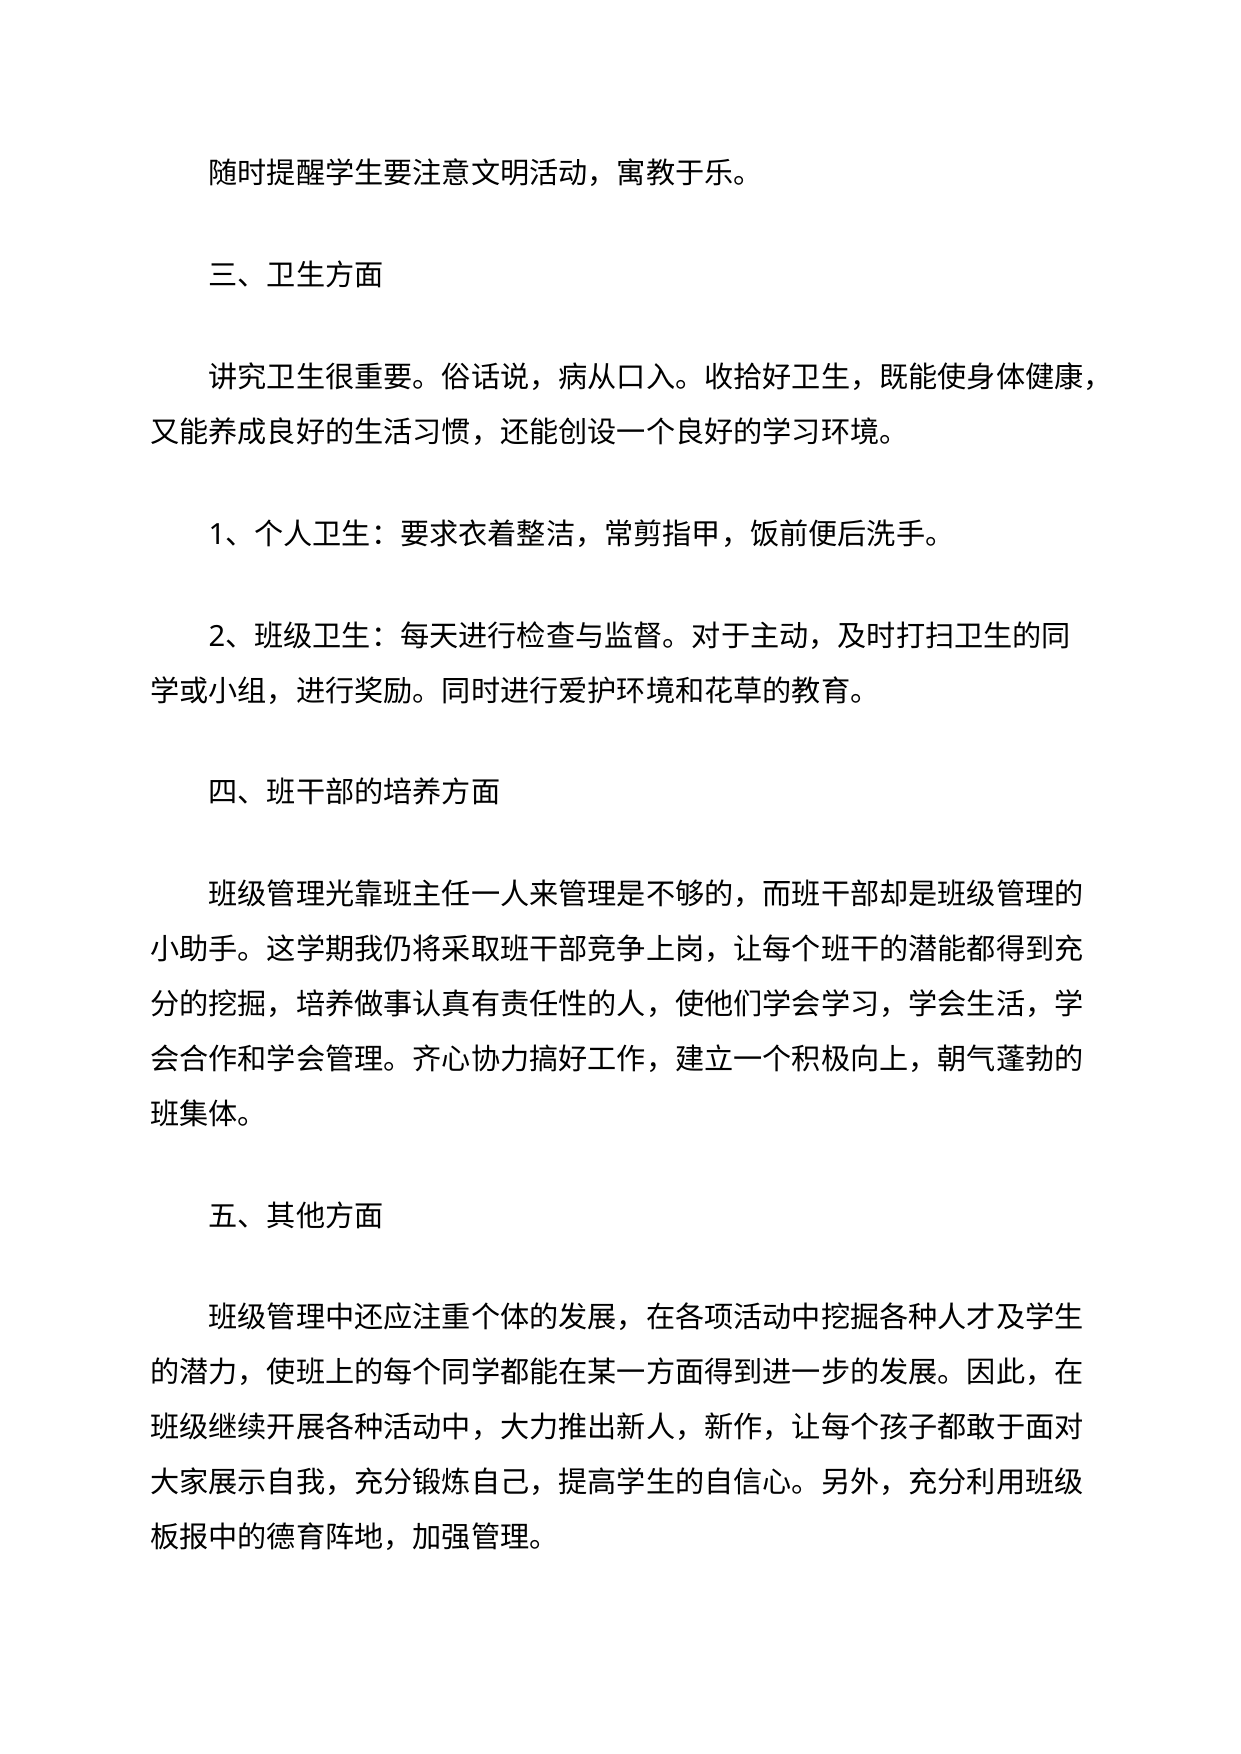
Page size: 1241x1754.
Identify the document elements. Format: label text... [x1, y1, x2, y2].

text 班级管理中还应注重个体的发展，在各项活动中挖掘各种人才及学生的潜力，使班上的每个同学都能在某一方面得到进一步的发展。因此，在班级继续开展各种活动中，大力推出新人，新作，让每个孩子都敢于面对大家展示自我，充分锻炼自己，提高学生的自信心。另外，充分利用班级板报中的德育阵地，加强管理。 [150, 1294, 1090, 1556]
text 三、卫生方面 [150, 252, 1090, 294]
text 讲究卫生很重要。俗话说，病从口入。收拾好卫生，既能使身体健康，又能养成良好的生活习惯，还能创设一个良好的学习环境。 [150, 353, 1090, 451]
text 2、班级卫生：每天进行检查与监督。对于主动，及时打扫卫生的同学或小组，进行奖励。同时进行爱护环境和花草的教育。 [150, 612, 1090, 709]
text 随时提醒学生要注意文明活动，寓教于乐。 [150, 150, 1090, 192]
text 班级管理光靠班主任一人来管理是不够的，而班干部却是班级管理的小助手。这学期我仍将采取班干部竞争上岗，让每个班干的潜能都得到充分的挖掘，培养做事认真有责任性的人，使他们学会学习，学会生活，学会合作和学会管理。齐心协力搞好工作，建立一个积极向上，朝气蓬勃的班集体。 [150, 871, 1090, 1133]
text 五、其他方面 [150, 1192, 1090, 1234]
text 1、个人卫生：要求衣着整洁，常剪指甲，饭前便后洗手。 [150, 510, 1090, 553]
text 四、班干部的培养方面 [150, 769, 1090, 811]
